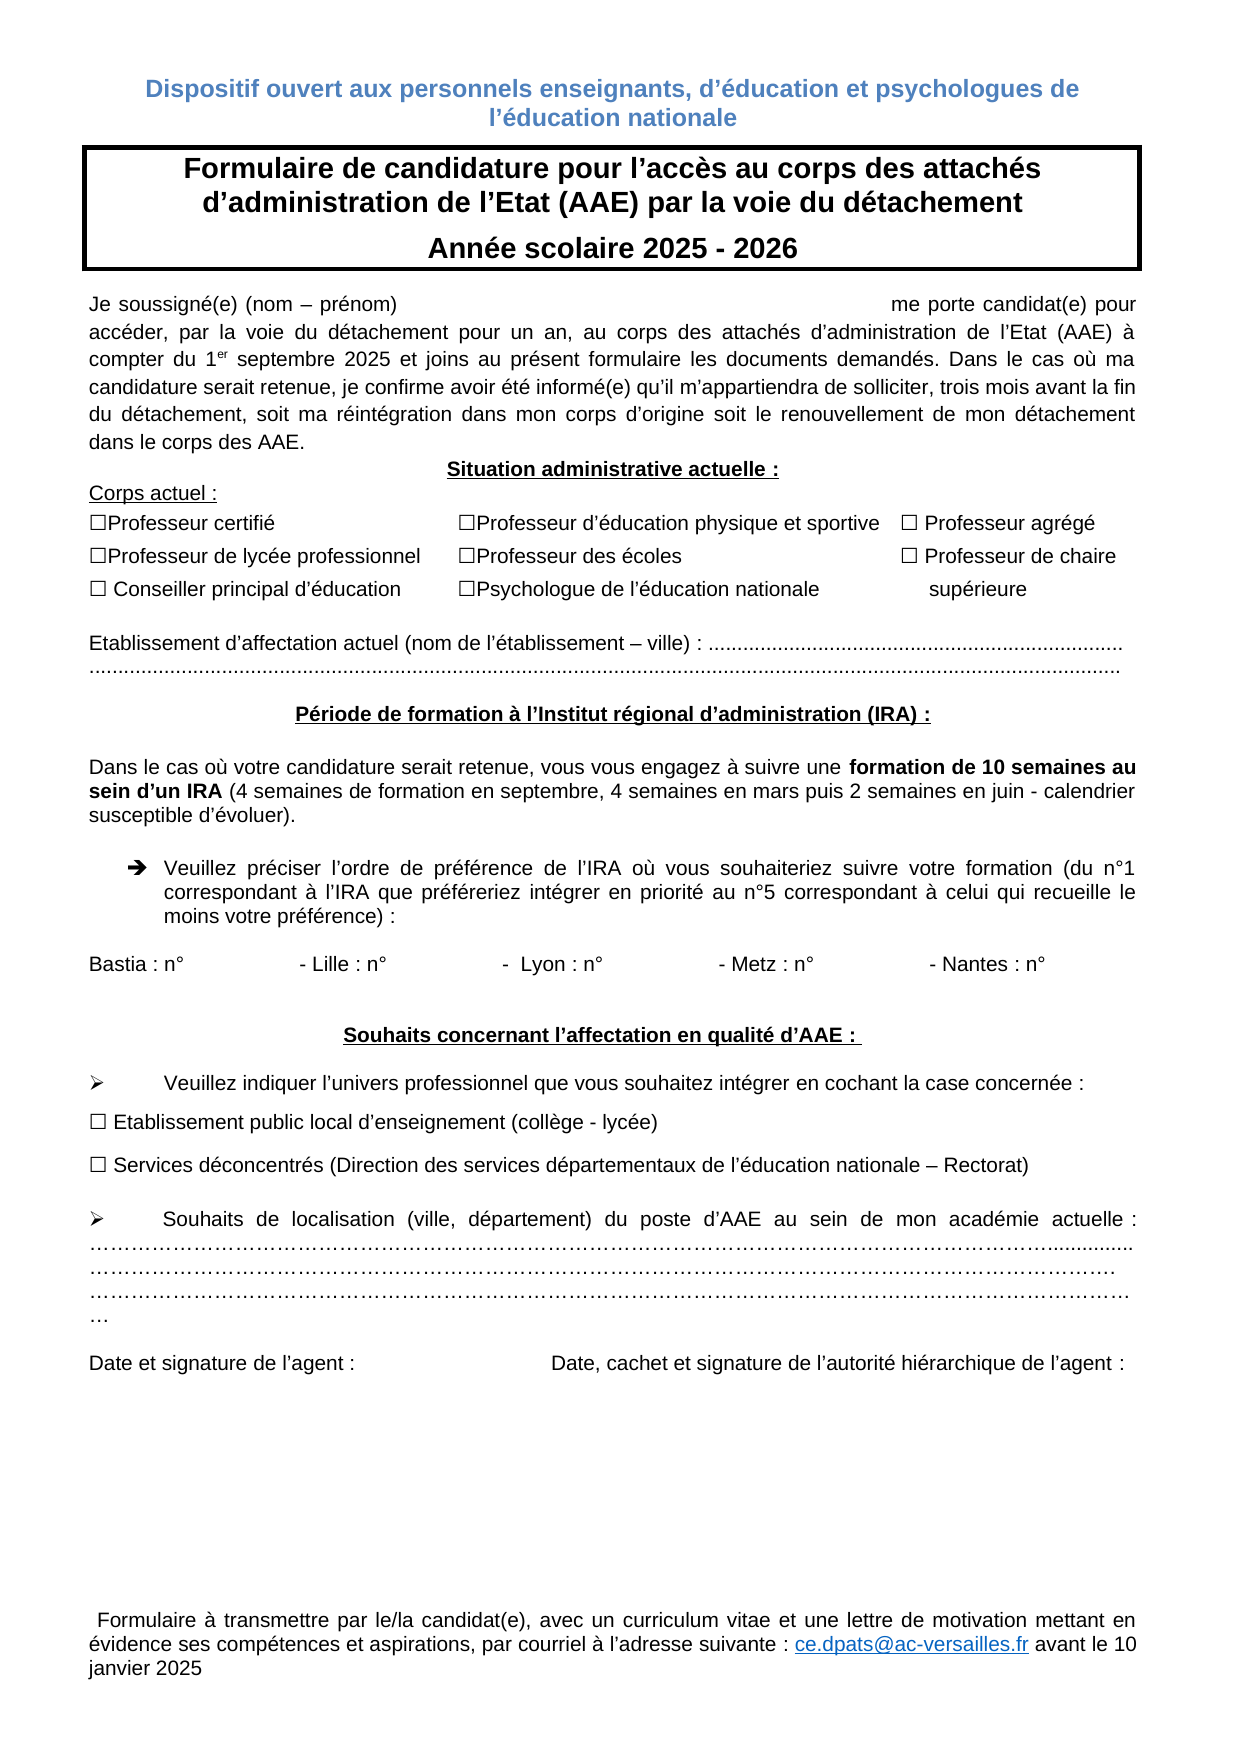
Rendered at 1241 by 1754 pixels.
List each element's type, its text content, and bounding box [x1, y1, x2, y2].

text Etablissement public local d’enseignement (collège - lycée) [89, 1107, 1137, 1136]
text Bastia : n° - Lille : n° - Lyon : n° - Metz : n° - Nantes : n° [89, 951, 1137, 975]
text Dans le cas où votre candidature serait retenue, vous vous engagez à suivre une formation de 10 semaines au sein d’un IRA (4 semaines de formation en septembre, 4 semaines en mars puis 2 semaines en juin - calendrier susceptible d’évoluer). [89, 755, 1137, 827]
text Conseiller principal d’éducation Psychologue de l’éducation nationale supérieure [89, 574, 1137, 602]
subtitle Période de formation à l’Institut régional d’administration (IRA) : [89, 702, 1137, 726]
subtitle Situation administrative actuelle : [89, 457, 1137, 481]
text Services déconcentrés (Direction des services départementaux de l’éducation nationale – Rectorat) [89, 1150, 1137, 1178]
text Date et signature de l’agent : Date, cachet et signature de l’autorité hiérarchique de l’agent : [89, 1351, 1137, 1375]
list Veuillez indiquer l’univers professionnel que vous souhaitez intégrer en cochant la case concernée : [89, 1071, 1137, 1095]
text Je soussigné(e) (nom – prénom) ………….....................................… … . me porte candidat(e) pour accéder, par la voie du détachement pour un an, au corps des attachés d’administration de l’Etat (AAE) à compter du 1er septembre 2025 et joins au présent formulaire les documents demandés. Dans le cas où ma candidature serait retenue, je confirme avoir été informé(e) qu’il m’appartiendra de solliciter, trois mois avant la fin du détachement, soit ma réintégration dans mon corps d’origine soit le renouvellement de mon détachement dans le corps des AAE. [89, 292, 1137, 453]
list Veuillez préciser l’ordre de préférence de l’IRA où vous souhaiteriez suivre votre formation (du n°1 correspondant à l’IRA que préféreriez intégrer en priorité au n°5 correspondant à celui qui recueille le moins votre préférence) : [126, 856, 1137, 927]
text ………………………………………………………………………………………………………………………………….……………………………………………………………………………………………………………………………………… [89, 1255, 1137, 1327]
list Souhaits de localisation (ville, département) du poste d’AAE au sein de mon académie actuelle : …………………………………………………………………………………………………………………………............... [89, 1207, 1137, 1255]
text Professeur de lycée professionnel Professeur des écoles Professeur de chaire [89, 541, 1137, 569]
text ................................................................................................................................................................................... [89, 654, 1137, 678]
text Etablissement d’affectation actuel (nom de l’établissement – ville) : ........................................................................ [89, 630, 1137, 654]
text Professeur certifié Professeur d’éducation physique et sportive Professeur agrégé [89, 508, 1137, 537]
subtitle Formulaire de candidature pour l’accès au corps des attachés d’administration de l’Etat (AAE) par la voie du détachement [87, 150, 1137, 218]
subtitle Année scolaire 2025 - 2026 [87, 224, 1137, 267]
text Corps actuel : [89, 481, 1137, 505]
text Souhaits concernant l’affectation en qualité d’AAE : [89, 1023, 1137, 1047]
